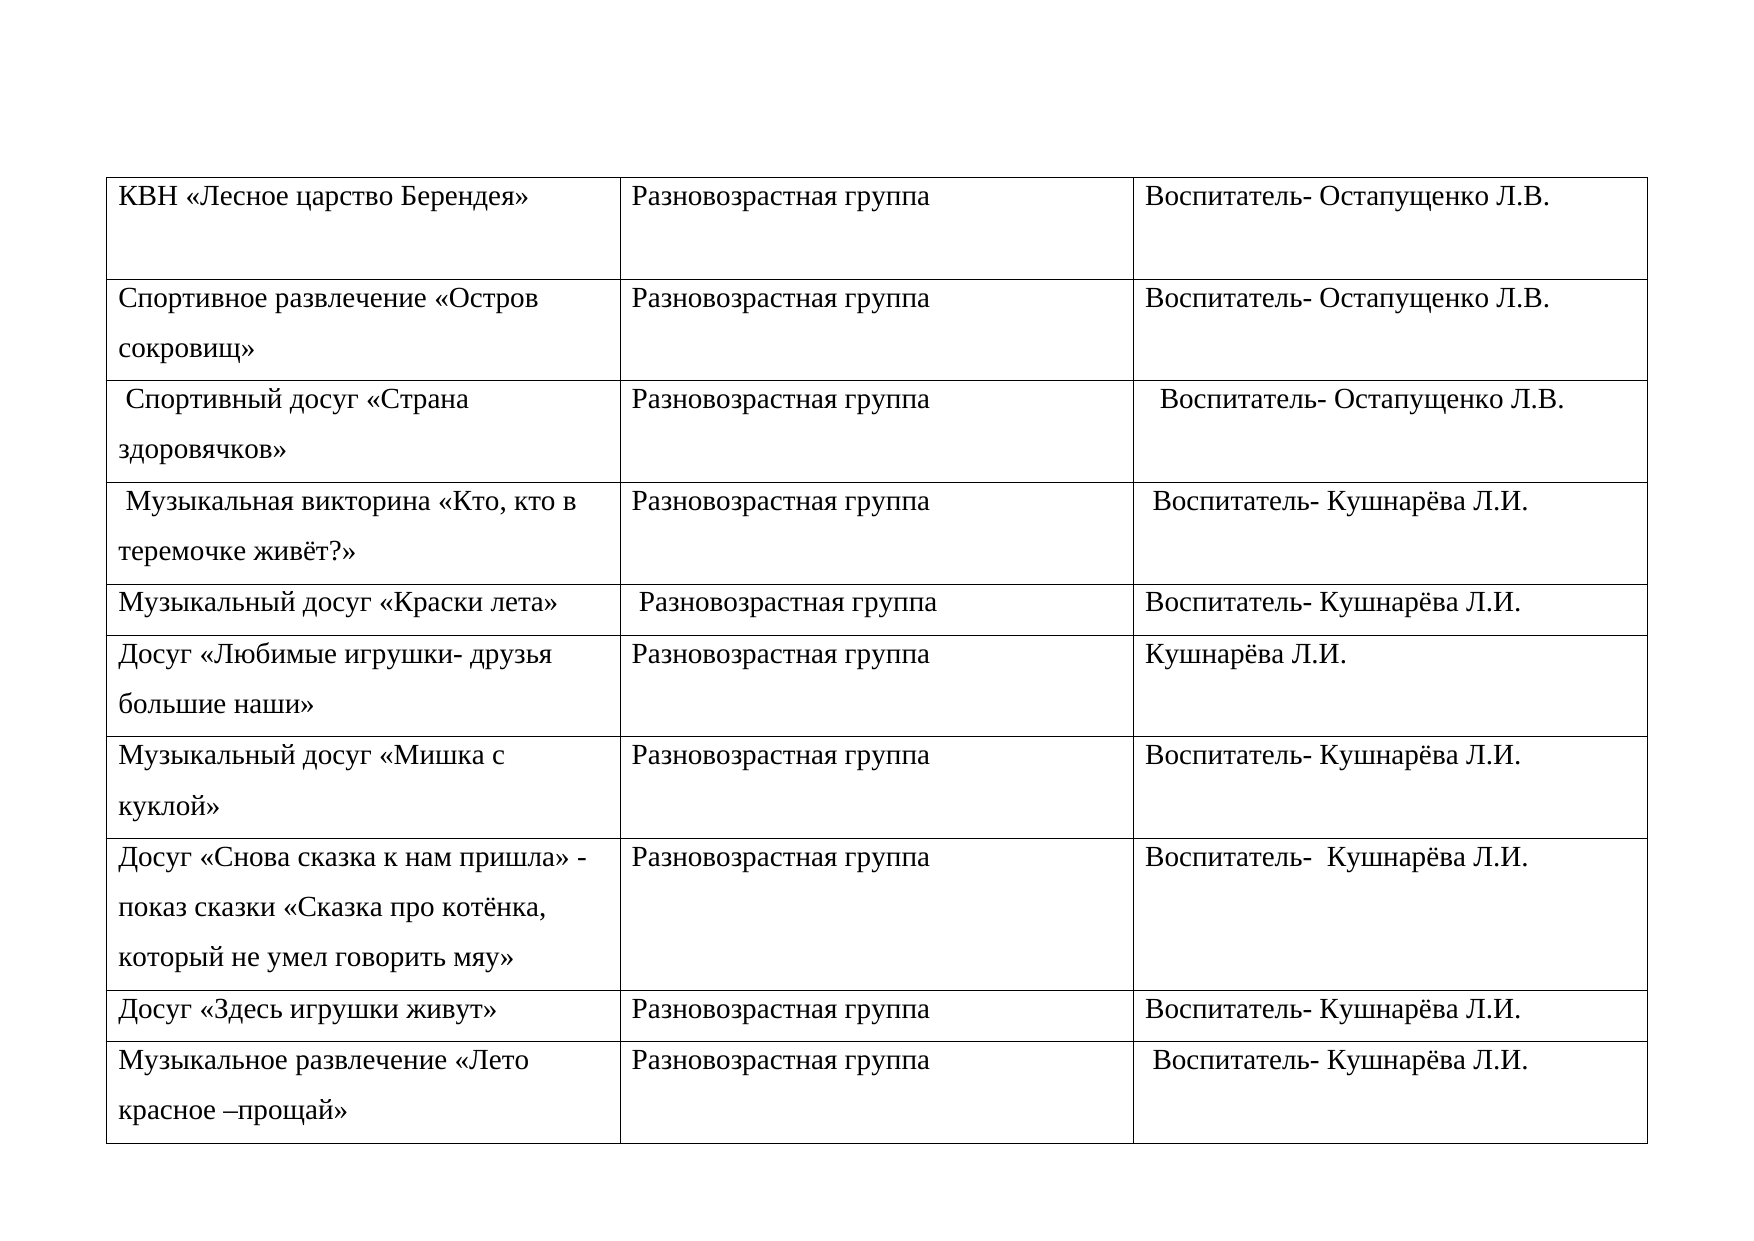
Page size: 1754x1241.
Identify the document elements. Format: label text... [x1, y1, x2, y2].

table_cell Воспитатель- Остапущенко Л.В. [1134, 178, 1647, 279]
table_cell Разновозрастная группа [621, 839, 1133, 990]
table_cell Разновозрастная группа [621, 636, 1133, 736]
table_cell Разновозрастная группа [621, 280, 1133, 380]
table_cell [1134, 1042, 1647, 1142]
table_cell Разновозрастная группа [621, 483, 1133, 583]
table_cell Воспитатель- Кушнарёва Л.И. [1134, 737, 1647, 838]
table_cell Досуг «Любимые игрушки- друзья большие наши» [107, 636, 620, 736]
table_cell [621, 178, 1133, 279]
table_cell Спортивное развлечение «Остров сокровищ» [107, 280, 620, 380]
table_cell Музыкальное развлечение «Лето красное –прощай» [107, 1042, 620, 1142]
table_cell Воспитатель- Кушнарёва Л.И. [1134, 839, 1647, 990]
table_cell Воспитатель- Кушнарёва Л.И. [1134, 585, 1647, 635]
table_cell Музыкальная викторина «Кто, кто в теремочке живёт?» [107, 483, 620, 583]
table_cell Музыкальный досуг «Мишка с куклой» [107, 737, 620, 838]
table_cell Разновозрастная группа [621, 585, 1133, 635]
table_cell Досуг «Здесь игрушки живут» [107, 991, 620, 1041]
table_cell Кушнарёва Л.И. [1134, 636, 1647, 736]
table_cell Разновозрастная группа [621, 737, 1133, 838]
table_cell Воспитатель- Остапущенко Л.В. [1134, 381, 1647, 482]
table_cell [621, 1042, 1133, 1142]
table_cell КВН «Лесное царство Берендея» [107, 178, 620, 279]
table_cell Музыкальный досуг «Краски лета» [107, 585, 620, 635]
table_cell Разновозрастная группа [621, 991, 1133, 1041]
table_cell Воспитатель- Кушнарёва Л.И. [1134, 991, 1647, 1041]
table_cell Разновозрастная группа [621, 381, 1133, 482]
table_cell Досуг «Снова сказка к нам пришла» - показ сказки «Сказка про котёнка, который не умел говорить мяу» [107, 839, 620, 990]
table_cell Воспитатель- Остапущенко Л.В. [1134, 280, 1647, 380]
table_cell Воспитатель- Кушнарёва Л.И. [1134, 483, 1647, 583]
table_cell Спортивный досуг «Страна здоровячков» [107, 381, 620, 482]
